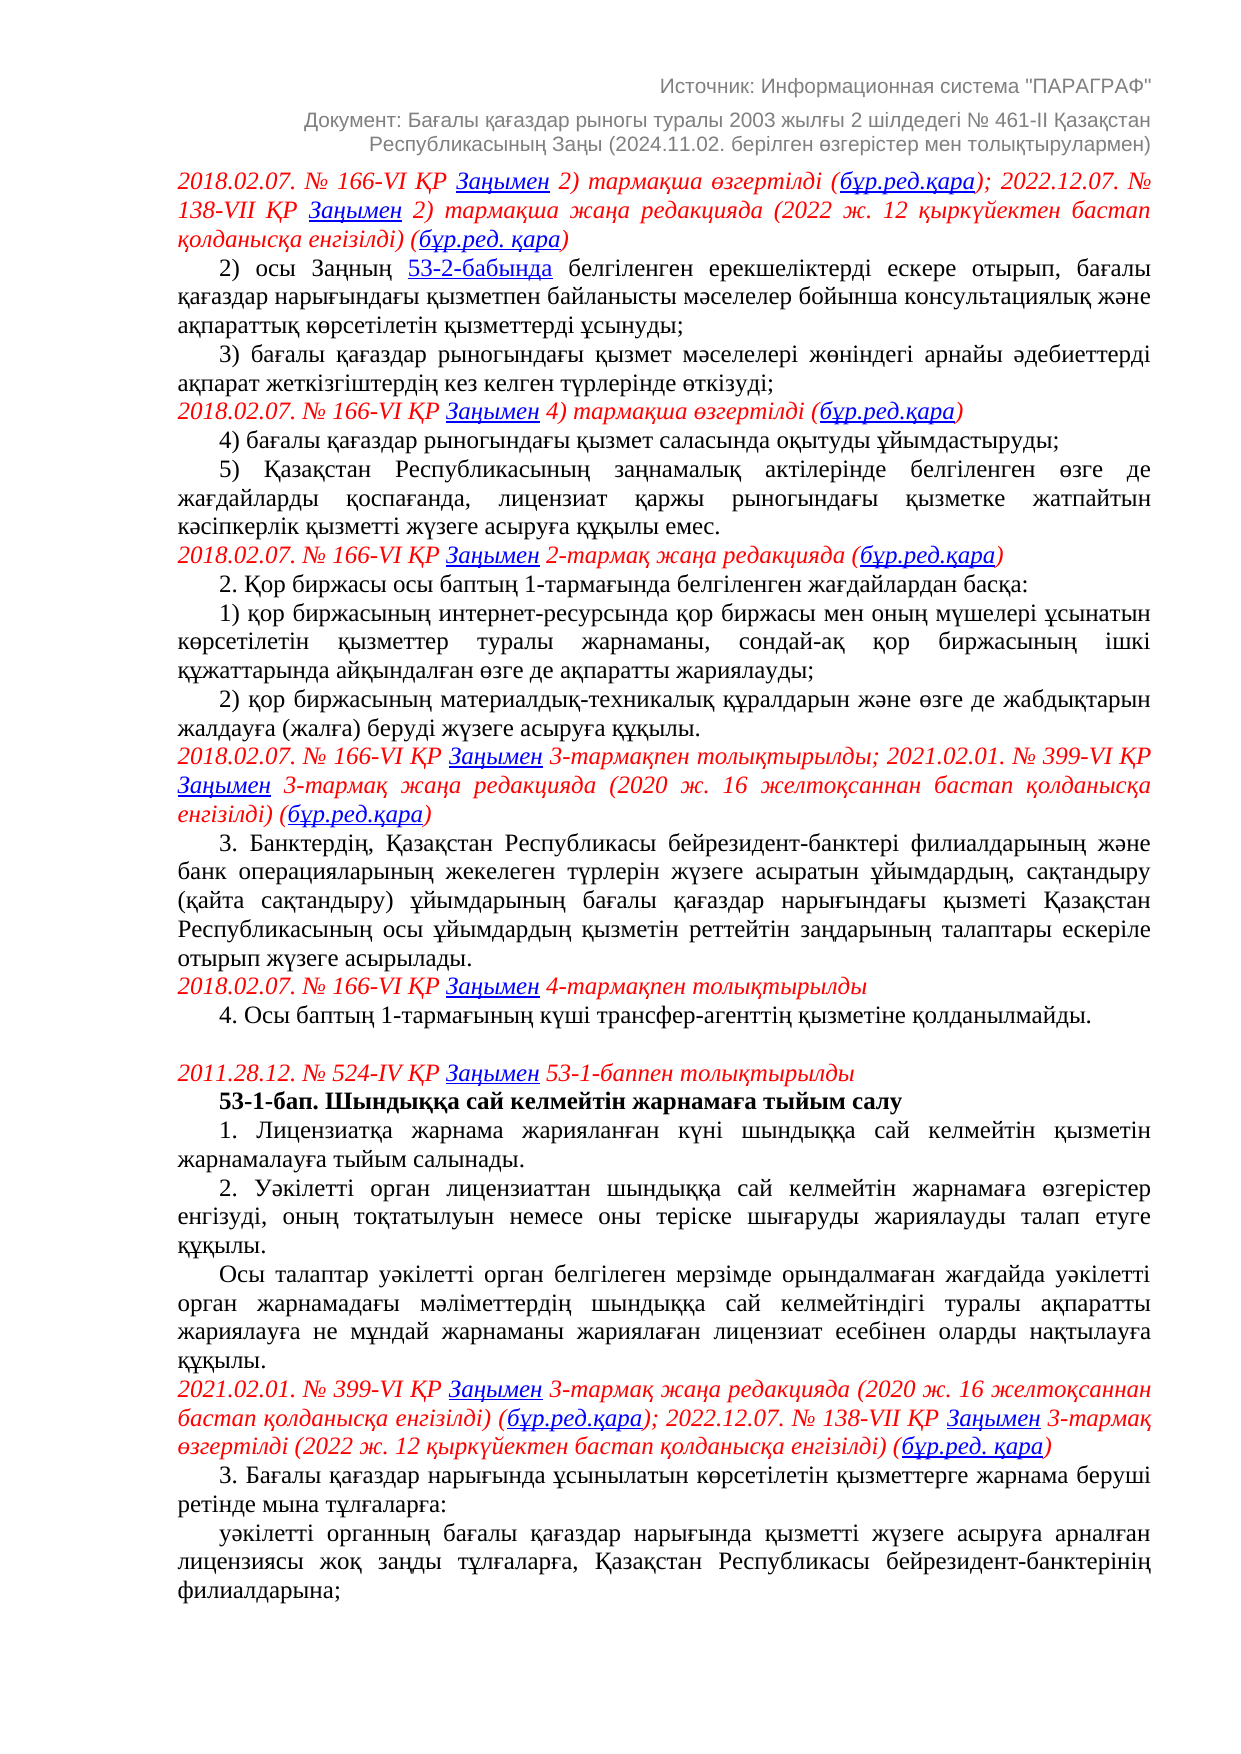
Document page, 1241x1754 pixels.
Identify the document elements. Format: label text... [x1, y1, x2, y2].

text 3. Бағалы қағаздар нарығында ұсынылатын көрсетілетін қызметтерге жарнама беруші ретінде мына тұлғаларға: [177, 1460, 1152, 1518]
text 2018.02.07. № 166-VI ҚР Заңымен 3-тармақпен толықтырылды; 2021.02.01. № 399-VI ҚР Заңымен 3-тармақ жаңа редакцияда (2020 ж. 16 желтоқсаннан бастап қолданысқа енгізілді) (бұр.ред.қара) [177, 741, 1152, 828]
text 2018.02.07. № 166-VI ҚР Заңымен 4) тармақша өзгертілді (бұр.ред.қара) [177, 396, 1152, 425]
text 2018.02.07. № 166-VI ҚР Заңымен 2) тармақша өзгертілді (бұр.ред.қара); 2022.12.07. № 138-VІІ ҚР Заңымен 2) тармақша жаңа редакцияда (2022 ж. 12 қыркүйектен бастап қолданысқа енгізілді) (бұр.ред. қара) [177, 166, 1152, 253]
text 4) бағалы қағаздар рыногындағы қызмет саласында оқытуды ұйымдастыруды; [177, 425, 1152, 454]
text 2) осы Заңның 53-2-бабында белгіленген ерекшеліктерді ескере отырып, бағалы қағаздар нарығындағы қызметпен байланысты мәселелер бойынша консультациялық және ақпараттық көрсетілетін қызметтерді ұсынуды; [177, 253, 1152, 339]
text 2. Уәкілетті орган лицензиаттан шындыққа сай келмейтін жарнамаға өзгерістер енгізуді, оның тоқтатылуын немесе оны теріске шығаруды жариялауды талап етуге құқылы. [177, 1173, 1152, 1259]
text 4. Осы баптың 1-тармағының күші трансфер-агенттің қызметіне қолданылмайды. [177, 1000, 1152, 1029]
text 2021.02.01. № 399-VI ҚР Заңымен 3-тармақ жаңа редакцияда (2020 ж. 16 желтоқсаннан бастап қолданысқа енгізілді) (бұр.ред.қара); 2022.12.07. № 138-VІІ ҚР Заңымен 3-тармақ өзгертілді (2022 ж. 12 қыркүйектен бастап қолданысқа енгізілді) (бұр.ред. қара) [177, 1374, 1152, 1460]
text уәкілетті органның бағалы қағаздар нарығында қызметті жүзеге асыруға арналған лицензиясы жоқ заңды тұлғаларға, Қазақстан Республикасы бейрезидент-банктерінің филиалдарына; [177, 1518, 1152, 1604]
text 2. Қор биржасы осы баптың 1-тармағында белгіленген жағдайлардан басқа: [177, 569, 1152, 598]
text 2011.28.12. № 524-ІV ҚР Заңымен 53-1-баппен толықтырылды [177, 1058, 1152, 1086]
text 1. Лицензиатқа жарнама жарияланған күні шындыққа сай келмейтін қызметін жарнамалауға тыйым салынады. [177, 1115, 1152, 1173]
text 2) қор биржасының материалдық-техникалық құралдарын және өзге де жабдықтарын жалдауға (жалға) беруді жүзеге асыруға құқылы. [177, 684, 1152, 741]
text 1) қор биржасының интернет-ресурсында қор биржасы мен оның мүшелері ұсынатын көрсетілетін қызметтер туралы жарнаманы, сондай-ақ қор биржасының ішкі құжаттарында айқындалған өзге де ақпаратты жариялауды; [177, 598, 1152, 684]
text 3) бағалы қағаздар рыногындағы қызмет мәселелері жөніндегі арнайы әдебиеттерді ақпарат жеткізгіштердің кез келген түрлерінде өткізуді; [177, 339, 1152, 396]
text 3. Банктердiң, Қазақстан Республикасы бейрезидент-банктері филиалдарының және банк операцияларының жекелеген түрлерiн жүзеге асыратын ұйымдардың, сақтандыру (қайта сақтандыру) ұйымдарының бағалы қағаздар нарығындағы қызметi Қазақстан Республикасының осы ұйымдардың қызметiн реттейтiн заңдарының талаптары ескерiле отырып жүзеге асырылады. [177, 828, 1152, 971]
text 53-1-бап. Шындыққа сай келмейтін жарнамаға тыйым салу [177, 1086, 1152, 1115]
text 2018.02.07. № 166-VI ҚР Заңымен 2-тармақ жаңа редакцияда (бұр.ред.қара) [177, 540, 1152, 569]
text Осы талаптар уәкілетті орган белгілеген мерзімде орындалмаған жағдайда уәкілетті орган жарнамадағы мәліметтердің шындыққа сай келмейтіндігі туралы ақпаратты жариялауға не мұндай жарнаманы жариялаған лицензиат есебінен оларды нақтылауға құқылы. [177, 1259, 1152, 1374]
text 2018.02.07. № 166-VI ҚР Заңымен 4-тармақпен толықтырылды [177, 971, 1152, 1000]
text 5) Қазақстан Республикасының заңнамалық актiлерiнде белгiленген өзге де жағдайларды қоспағанда, лицензиат қаржы рыногындағы қызметке жатпайтын кәсiпкерлiк қызметтi жүзеге асыруға құқылы емес. [177, 454, 1152, 540]
